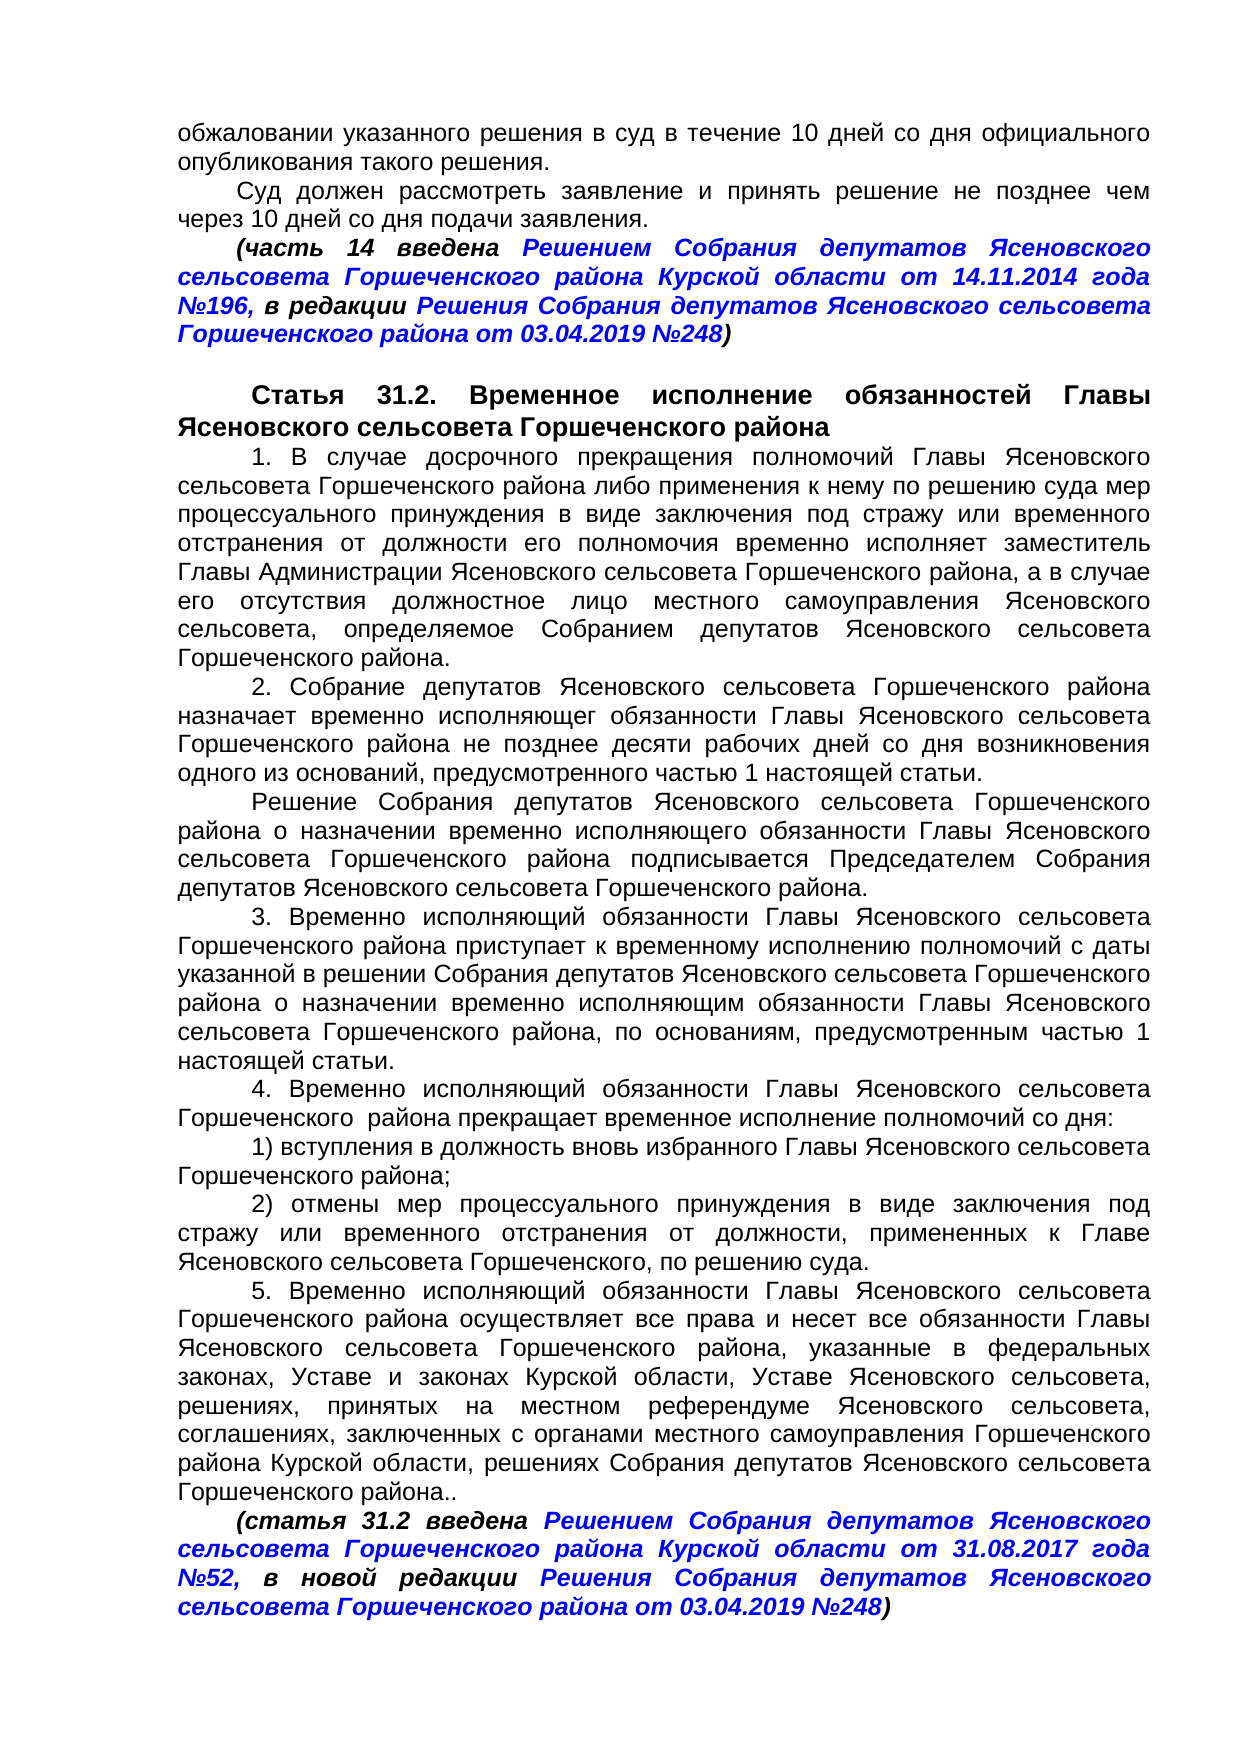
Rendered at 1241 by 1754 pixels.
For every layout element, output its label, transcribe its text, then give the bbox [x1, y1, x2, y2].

text (статья 31.2 введена Решением Собрания депутатов Ясеновского сельсовета Горшеченского района Курской области от 31.08.2017 года №52, в новой редакции Решения Собрания депутатов Ясеновского сельсовета Горшеченского района от 03.04.2019 №248) [177, 1506, 1152, 1621]
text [177, 118, 1152, 176]
text 2. Собрание депутатов Ясеновского сельсовета Горшеченского района назначает временно исполняющег обязанности Главы Ясеновского сельсовета Горшеченского района не позднее десяти рабочих дней со дня возникновения одного из оснований, предусмотренного частью 1 настоящей статьи. [177, 672, 1152, 787]
text 2) отмены мер процессуального принуждения в виде заключения под стражу или временного отстранения от должности, примененных к Главе Ясеновского сельсовета Горшеченского, по решению суда. [177, 1189, 1152, 1276]
text 5. Временно исполняющий обязанности Главы Ясеновского сельсовета Горшеченского района осуществляет все права и несет все обязанности Главы Ясеновского сельсовета Горшеченского района, указанные в федеральных законах, Уставе и законах Курской области, Уставе Ясеновского сельсовета, решениях, принятых на местном референдуме Ясеновского сельсовета, соглашениях, заключенных с органами местного самоуправления Горшеченского района Курской области, решениях Собрания депутатов Ясеновского сельсовета Горшеченского района.. [177, 1276, 1152, 1506]
text Суд должен рассмотреть заявление и принять решение не позднее чем через 10 дней со дня подачи заявления. [177, 176, 1152, 233]
text 1. В случае досрочного прекращения полномочий Главы Ясеновского сельсовета Горшеченского района либо применения к нему по решению суда мер процессуального принуждения в виде заключения под стражу или временного отстранения от должности его полномочия временно исполняет заместитель Главы Администрации Ясеновского сельсовета Горшеченского района, а в случае его отсутствия должностное лицо местного самоуправления Ясеновского сельсовета, определяемое Собранием депутатов Ясеновского сельсовета Горшеченского района. [177, 442, 1152, 672]
text Статья 31.2. Временное исполнение обязанностей Главы Ясеновского сельсовета Горшеченского района [177, 379, 1152, 442]
text 4. Временно исполняющий обязанности Главы Ясеновского сельсовета Горшеченского района прекращает временное исполнение полномочий со дня: [177, 1074, 1152, 1132]
text 3. Временно исполняющий обязанности Главы Ясеновского сельсовета Горшеченского района приступает к временному исполнению полномочий с даты указанной в решении Собрания депутатов Ясеновского сельсовета Горшеченского района о назначении временно исполняющим обязанности Главы Ясеновского сельсовета Горшеченского района, по основаниям, предусмотренным частью 1 настоящей статьи. [177, 902, 1152, 1074]
text Решение Собрания депутатов Ясеновского сельсовета Горшеченского района о назначении временно исполняющего обязанности Главы Ясеновского сельсовета Горшеченского района подписывается Председателем Собрания депутатов Ясеновского сельсовета Горшеченского района. [177, 787, 1152, 902]
text 1) вступления в должность вновь избранного Главы Ясеновского сельсовета Горшеченского района; [177, 1132, 1152, 1189]
text (часть 14 введена Решением Собрания депутатов Ясеновского сельсовета Горшеченского района Курской области от 14.11.2014 года №196, в редакции Решения Собрания депутатов Ясеновского сельсовета Горшеченского района от 03.04.2019 №248) [177, 233, 1152, 348]
